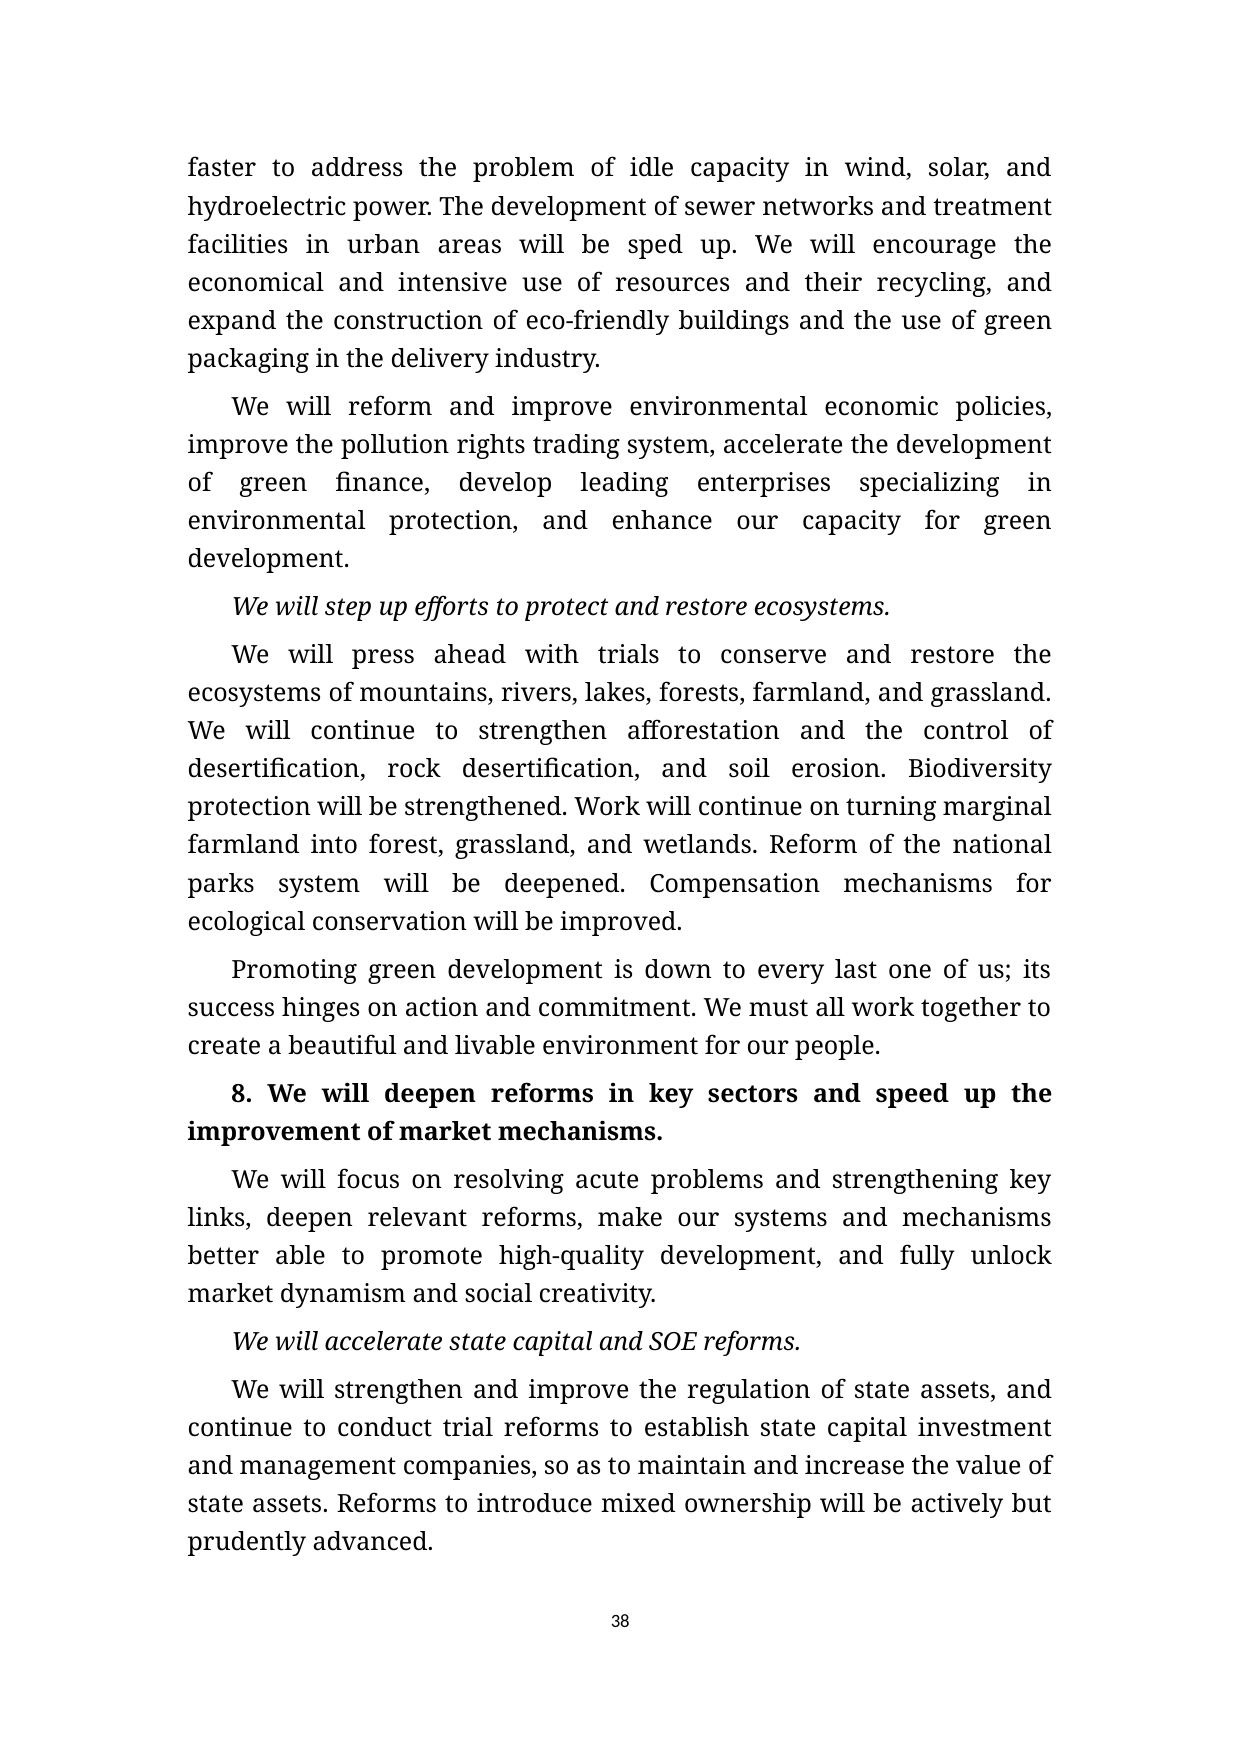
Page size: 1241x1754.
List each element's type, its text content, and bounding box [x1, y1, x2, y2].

text We will press ahead with trials to conserve and restore the ecosystems of mountains, rivers, lakes, forests, farmland, and grassland. We will continue to strengthen afforestation and the control of desertification, rock desertification, and soil erosion. Biodiversity protection will be strengthened. Work will continue on turning marginal farmland into forest, grassland, and wetlands. Reform of the national parks system will be deepened. Compensation mechanisms for ecological conservation will be improved. [187, 282, 1053, 581]
text Promoting green development is down to every last one of us; its success hinges on action and commitment. We must all work together to create a beautiful and livable environment for our people. [187, 594, 1053, 703]
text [187, 150, 1053, 222]
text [187, 1331, 1053, 1553]
text We will step up efforts to protect and restore ecosystems. [187, 235, 1053, 269]
text We will accelerate state capital and SOE reforms. [187, 962, 1053, 996]
text We will focus on resolving acute problems and strengthening key links, deepen relevant reforms, make our systems and mechanisms better able to promote high-quality development, and fully unlock market dynamism and social creativity. [187, 802, 1053, 949]
text We will improve corporate governance structures, make their operating mechanisms market-based, and introduce measures and practices such as hiring professional managers. [187, 1208, 1053, 1317]
text We will strengthen and improve the regulation of state assets, and continue to conduct trial reforms to establish state capital investment and management companies, so as to maintain and increase the value of state assets. Reforms to introduce mixed ownership will be actively but prudently advanced. [187, 1010, 1053, 1194]
text 8. We will deepen reforms in key sectors and speed up the improvement of market mechanisms. [187, 717, 1053, 788]
